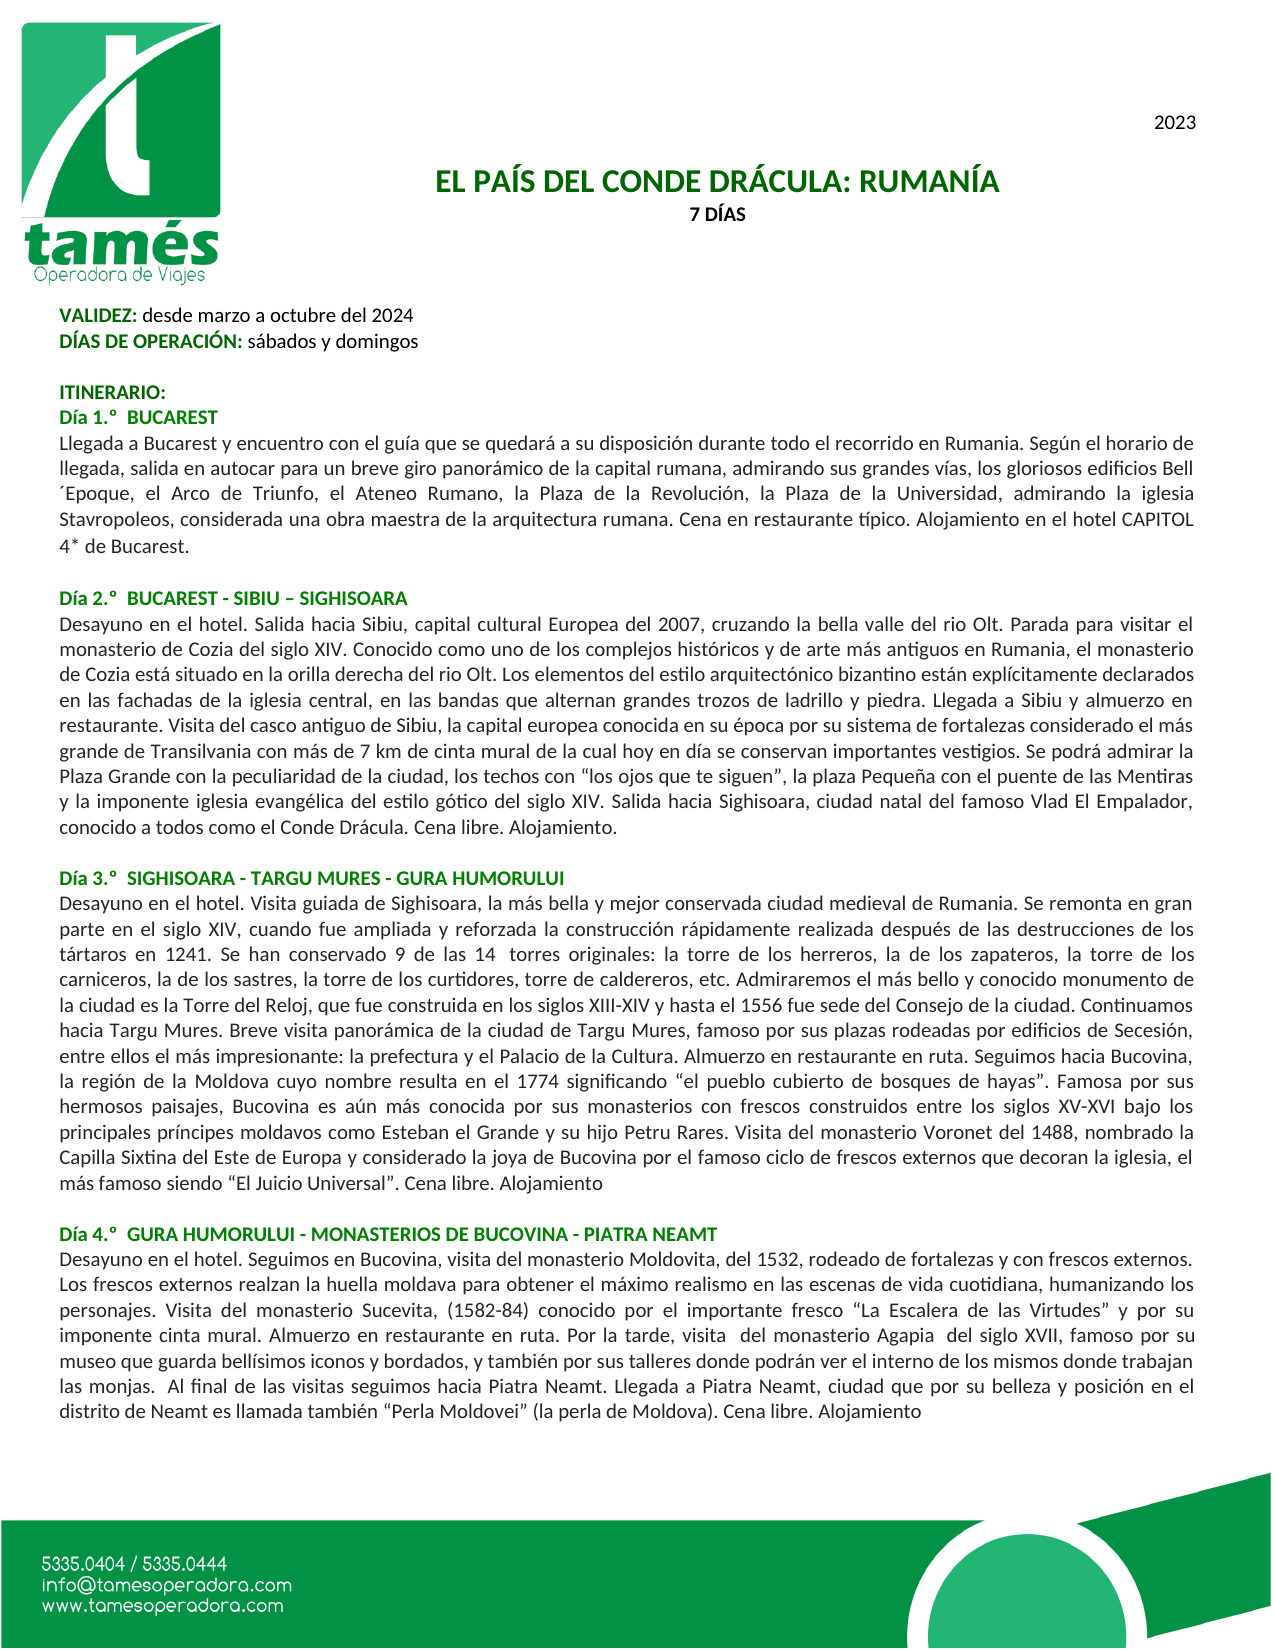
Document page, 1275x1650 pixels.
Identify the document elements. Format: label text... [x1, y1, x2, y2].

text Desayuno en el hotel. Salida hacia Sibiu, capital cultural Europea del 2007, cruzando la bella valle del rio Olt. Parada para visitar el monasterio de Cozia del siglo XIV. Conocido como uno de los complejos históricos y de arte más antiguos en Rumania, el monasterio de Cozia está situado en la orilla derecha del rio Olt. Los elementos del estilo arquitectónico bizantino están explícitamente declarados en las fachadas de la iglesia central, en las bandas que alternan grandes trozos de ladrillo y piedra. Llegada a Sibiu y almuerzo en restaurante. Visita del casco antiguo de Sibiu, la capital europea conocida en su época por su sistema de fortalezas considerado el más grande de Transilvania con más de 7 km de cinta mural de la cual hoy en día se conservan importantes vestigios. Se podrá admirar la Plaza Grande con la peculiaridad de la ciudad, los techos con “los ojos que te siguen”, la plaza Pequeña con el puente de las Mentiras y la imponente iglesia evangélica del estilo gótico del siglo XIV. Salida hacia Sighisoara, ciudad natal del famoso Vlad El Empalador, conocido a todos como el Conde Drácula. Cena libre. Alojamiento. [59, 611, 1196, 839]
text DÍAS DE OPERACIÓN: sábados y domingos [59, 328, 1196, 353]
text Día 3.º SIGHISOARA - TARGU MURES - GURA HUMORULUI [59, 865, 1196, 890]
text Desayuno en el hotel. Visita guiada de Sighisoara, la más bella y mejor conservada ciudad medieval de Rumania. Se remonta en gran parte en el siglo XIV, cuando fue ampliada y reforzada la construcción rápidamente realizada después de las destrucciones de los tártaros en 1241. Se han conservado 9 de las 14 torres originales: la torre de los herreros, la de los zapateros, la torre de los carniceros, la de los sastres, la torre de los curtidores, torre de caldereros, etc. Admiraremos el más bello y conocido monumento de la ciudad es la Torre del Reloj, que fue construida en los siglos XIII-XIV y hasta el 1556 fue sede del Consejo de la ciudad. Continuamos hacia Targu Mures. Breve visita panorámica de la ciudad de Targu Mures, famoso por sus plazas rodeadas por edificios de Secesión, entre ellos el más impresionante: la prefectura y el Palacio de la Cultura. Almuerzo en restaurante en ruta. Seguimos hacia Bucovina, la región de la Moldova cuyo nombre resulta en el 1774 significando “el pueblo cubierto de bosques de hayas”. Famosa por sus hermosos paisajes, Bucovina es aún más conocida por sus monasterios con frescos construidos entre los siglos XV-XVI bajo los principales príncipes moldavos como Esteban el Grande y su hijo Petru Rares. Visita del monasterio Voronet del 1488, nombrado la Capilla Sixtina del Este de Europa y considerado la joya de Bucovina por el famoso ciclo de frescos externos que decoran la iglesia, el más famoso siendo “El Juicio Universal”. Cena libre. Alojamiento [59, 890, 1196, 1195]
picture [17, 17, 220, 286]
text 2023 [220, 109, 1196, 135]
text Día 4.º GURA HUMORULUI - MONASTERIOS DE BUCOVINA - PIATRA NEAMT [59, 1221, 1196, 1246]
picture [0, 1465, 1271, 1647]
text Día 1.º BUCAREST [59, 404, 1196, 430]
text ITINERARIO: [59, 379, 1196, 404]
text EL PAÍS DEL CONDE DRÁCULA: RUMANÍA [220, 160, 1196, 201]
text Llegada a Bucarest y encuentro con el guía que se quedará a su disposición durante todo el recorrido en Rumania. Según el horario de llegada, salida en autocar para un breve giro panorámico de la capital rumana, admirando sus grandes vías, los gloriosos edificios Bell´Epoque, el Arco de Triunfo, el Ateneo Rumano, la Plaza de la Revolución, la Plaza de la Universidad, admirando la iglesia Stavropoleos, considerada una obra maestra de la arquitectura rumana. Cena en restaurante típico. Alojamiento en el hotel CAPITOL 4* de Bucarest. [59, 430, 1196, 560]
text 7 DÍAS [220, 201, 1196, 226]
text Desayuno en el hotel. Seguimos en Bucovina, visita del monasterio Moldovita, del 1532, rodeado de fortalezas y con frescos externos. Los frescos externos realzan la huella moldava para obtener el máximo realismo en las escenas de vida cuotidiana, humanizando los personajes. Visita del monasterio Sucevita, (1582-84) conocido por el importante fresco “La Escalera de las Virtudes” y por su imponente cinta mural. Almuerzo en restaurante en ruta. Por la tarde, visita del monasterio Agapia del siglo XVII, famoso por su museo que guarda bellísimos iconos y bordados, y también por sus talleres donde podrán ver el interno de los mismos donde trabajan las monjas. Al final de las visitas seguimos hacia Piatra Neamt. Llegada a Piatra Neamt, ciudad que por su belleza y posición en el distrito de Neamt es llamada también “Perla Moldovei” (la perla de Moldova). Cena libre. Alojamiento [59, 1246, 1196, 1424]
text VALIDEZ: desde marzo a octubre del 2024 [59, 303, 1196, 328]
text Día 2.º BUCAREST - SIBIU – SIGHISOARA [59, 585, 1196, 611]
